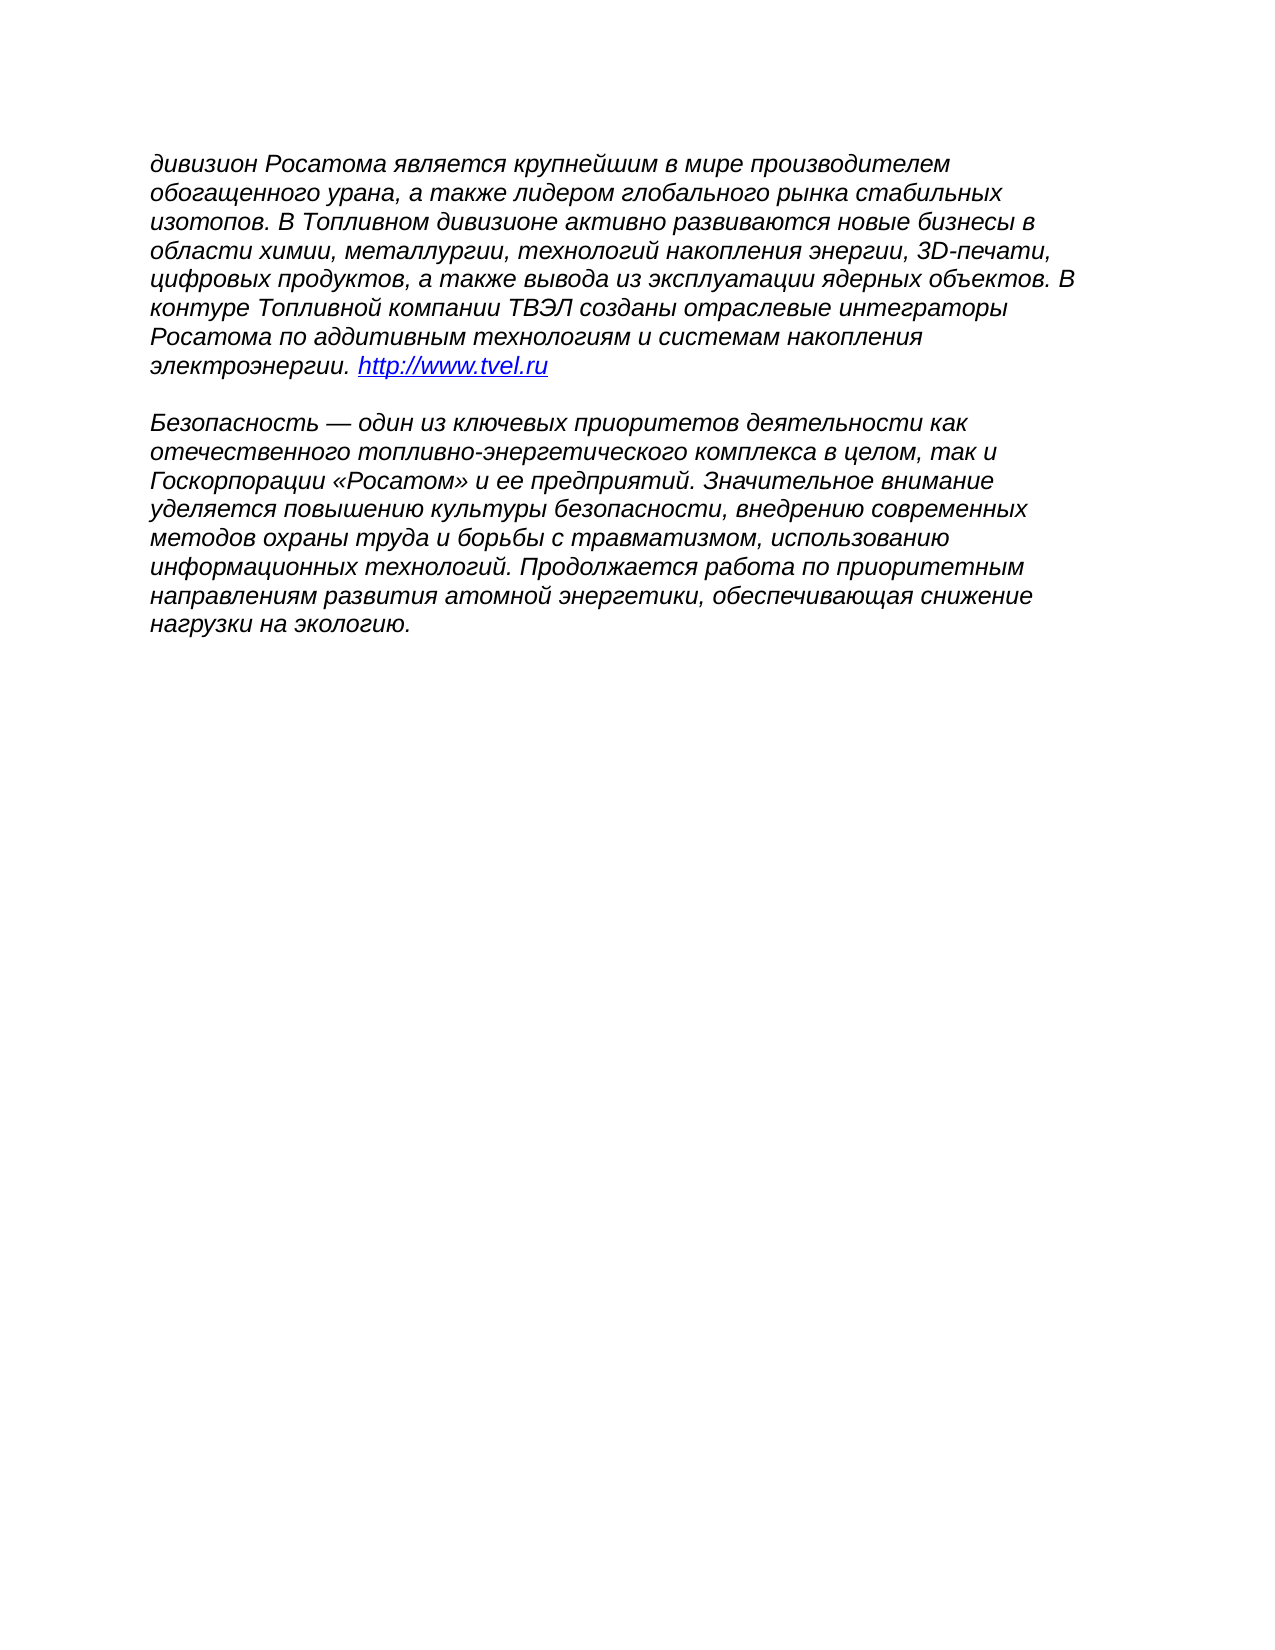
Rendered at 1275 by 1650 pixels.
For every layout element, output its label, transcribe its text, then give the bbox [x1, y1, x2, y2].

text Безопасность — один из ключевых приоритетов деятельности как отечественного топливно-энергетического комплекса в целом, так и Госкорпорации «Росатом» и ее предприятий. Значительное внимание уделяется повышению культуры безопасности, внедрению современных методов охраны труда и борьбы с травматизмом, использованию информационных технологий. Продолжается работа по приоритетным направлениям развития атомной энергетики, обеспечивающая снижение нагрузки на экологию. [150, 409, 1125, 639]
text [150, 150, 1125, 380]
